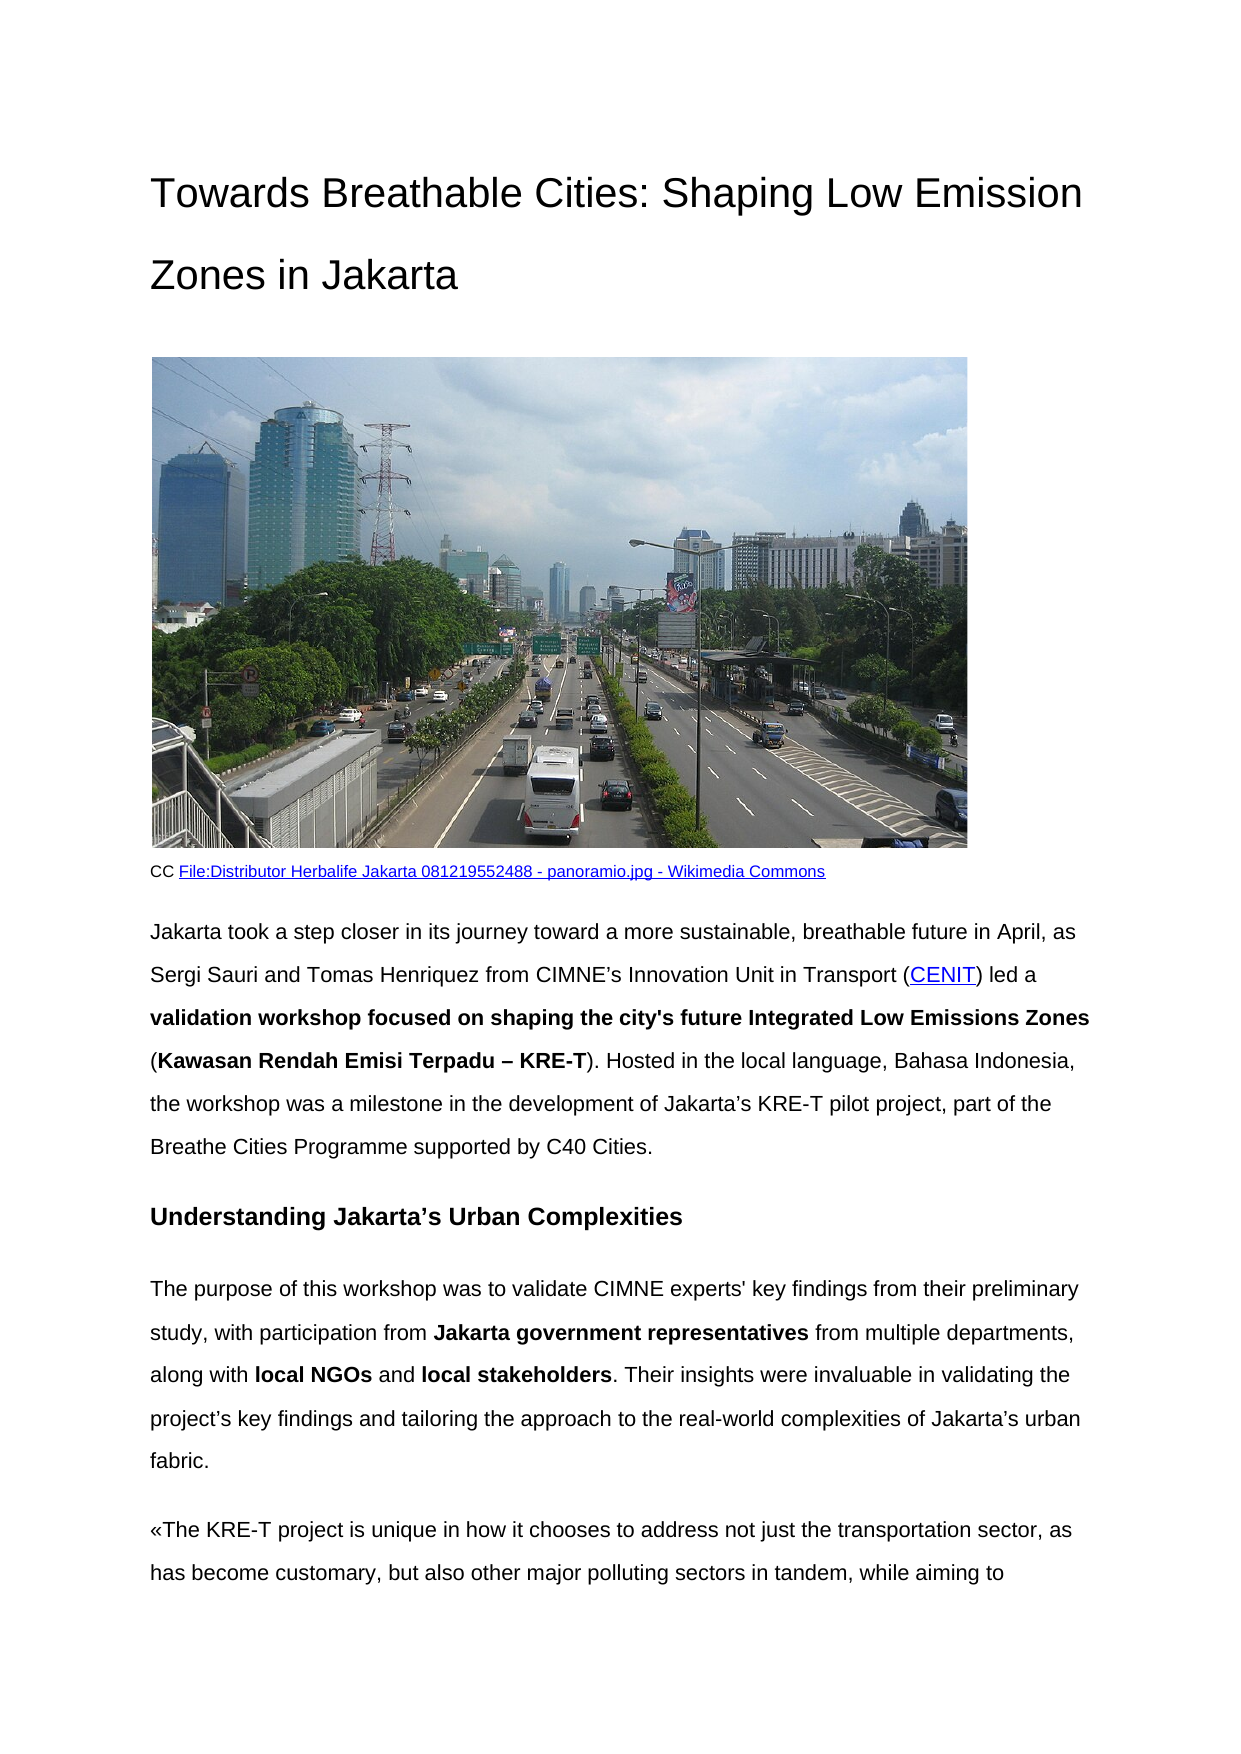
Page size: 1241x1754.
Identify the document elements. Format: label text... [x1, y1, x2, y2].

subtitle Towards Breathable Cities: Shaping Low Emission Zones in Jakarta [150, 169, 1090, 298]
picture [152, 357, 968, 848]
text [150, 1516, 1090, 1585]
text Understanding Jakarta’s Urban Complexities [150, 1202, 1090, 1231]
text Jakarta took a step closer in its journey toward a more sustainable, breathable future in April, as Sergi Sauri and Tomas Henriquez from CIMNE’s Innovation Unit in Transport (CENIT) led a validation workshop focused on shaping the city's future Integrated Low Emissions Zones (Kawasan Rendah Emisi Terpadu – KRE-T). Hosted in the local language, Bahasa Indonesia, the workshop was a milestone in the development of Jakarta’s KRE-T pilot project, part of the Breathe Cities Programme supported by C40 Cities. [150, 919, 1090, 1159]
text The purpose of this workshop was to validate CIMNE experts' key findings from their preliminary study, with participation from Jakarta government representatives from multiple departments, along with local NGOs and local stakeholders. Their insights were invaluable in validating the project’s key findings and tailoring the approach to the real-world complexities of Jakarta’s urban fabric. [150, 1276, 1090, 1474]
